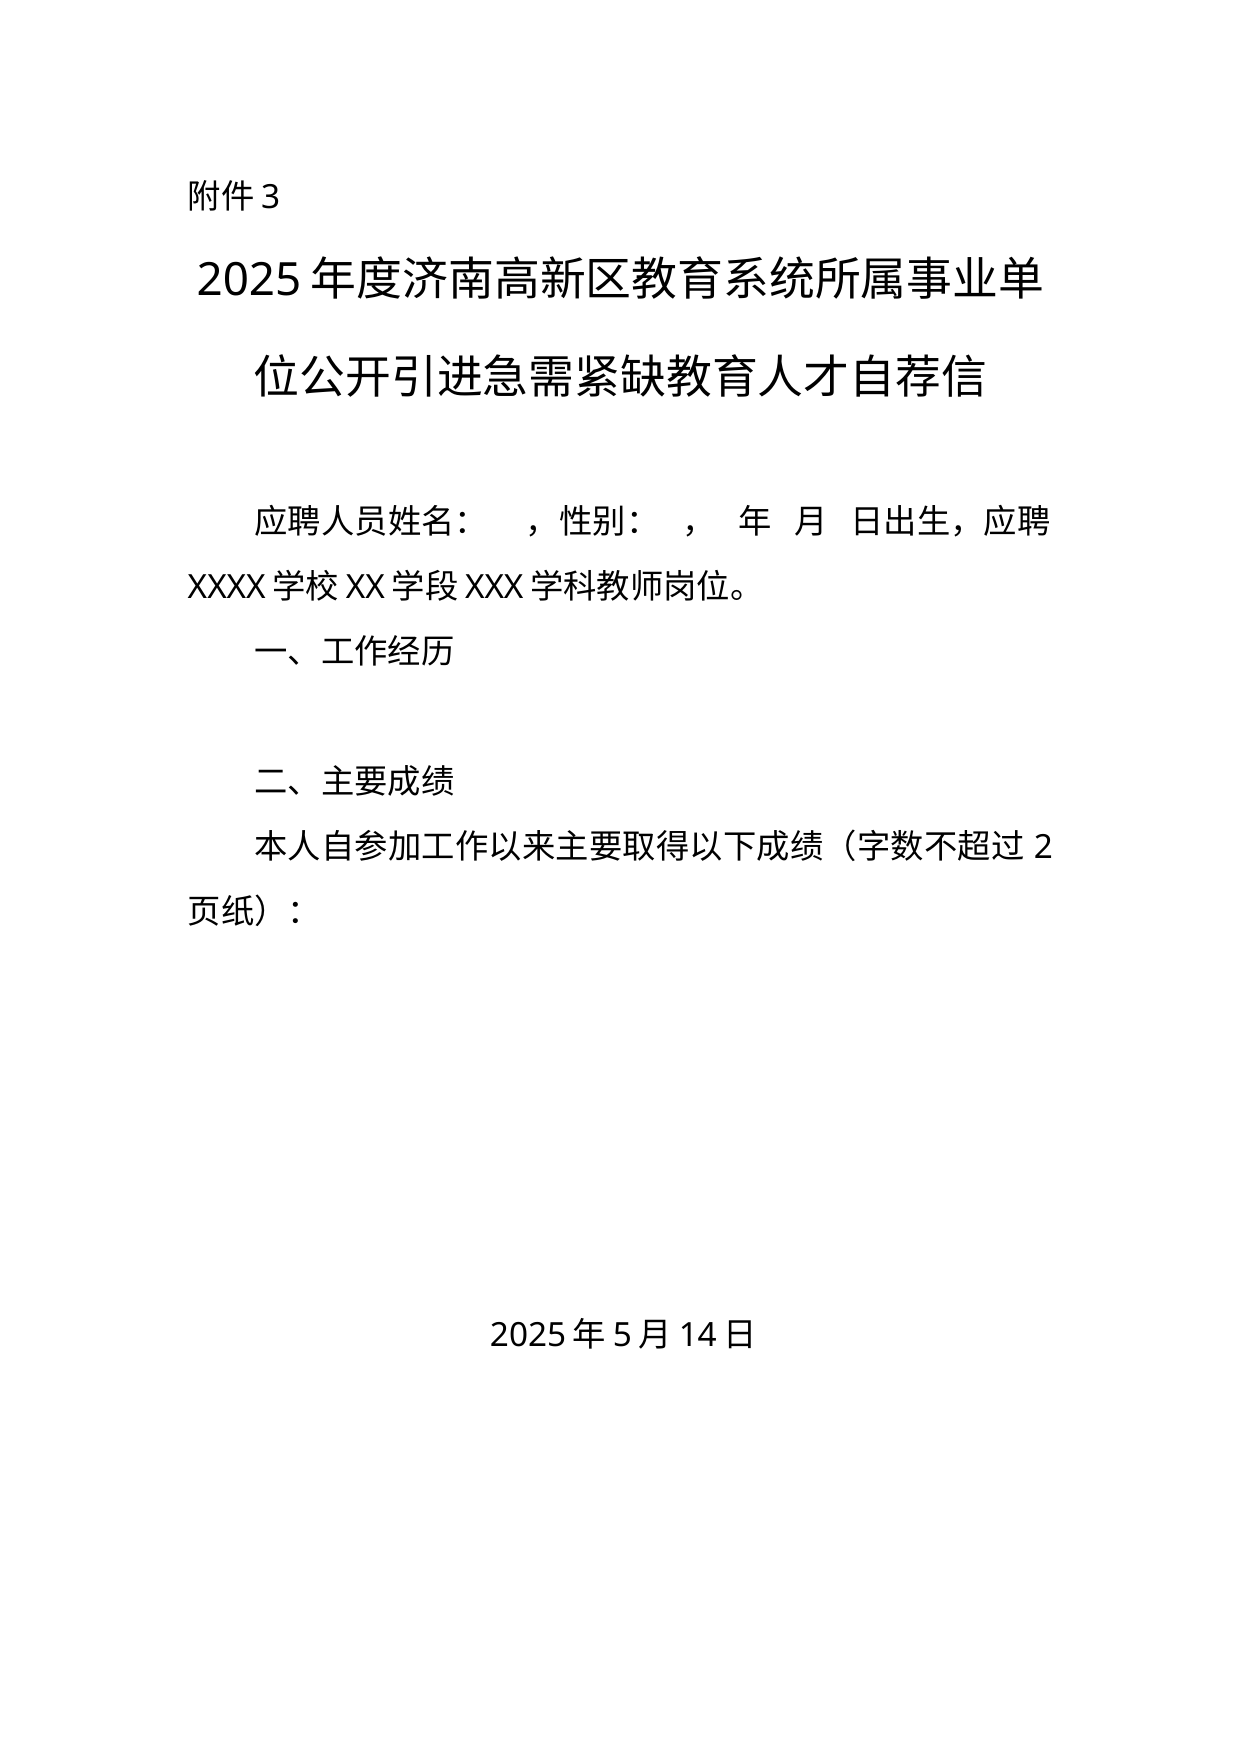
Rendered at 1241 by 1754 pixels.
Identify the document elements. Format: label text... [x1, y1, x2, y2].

text 本人自参加工作以来主要取得以下成绩（字数不超过2页纸）： [187, 812, 1053, 942]
text 2025年度济南高新区教育系统所属事业单位公开引进急需紧缺教育人才自荐信 [187, 227, 1053, 422]
text 应聘人员姓名： ，性别： ， 年 月 日出生，应聘XXXX学校XX学段XXX学科教师岗位。 [187, 487, 1053, 617]
text 一、工作经历 [187, 617, 1053, 682]
text 附件3 [187, 162, 1053, 227]
text 2025年5月14日 [187, 1299, 1053, 1364]
text 二、主要成绩 [187, 747, 1053, 812]
